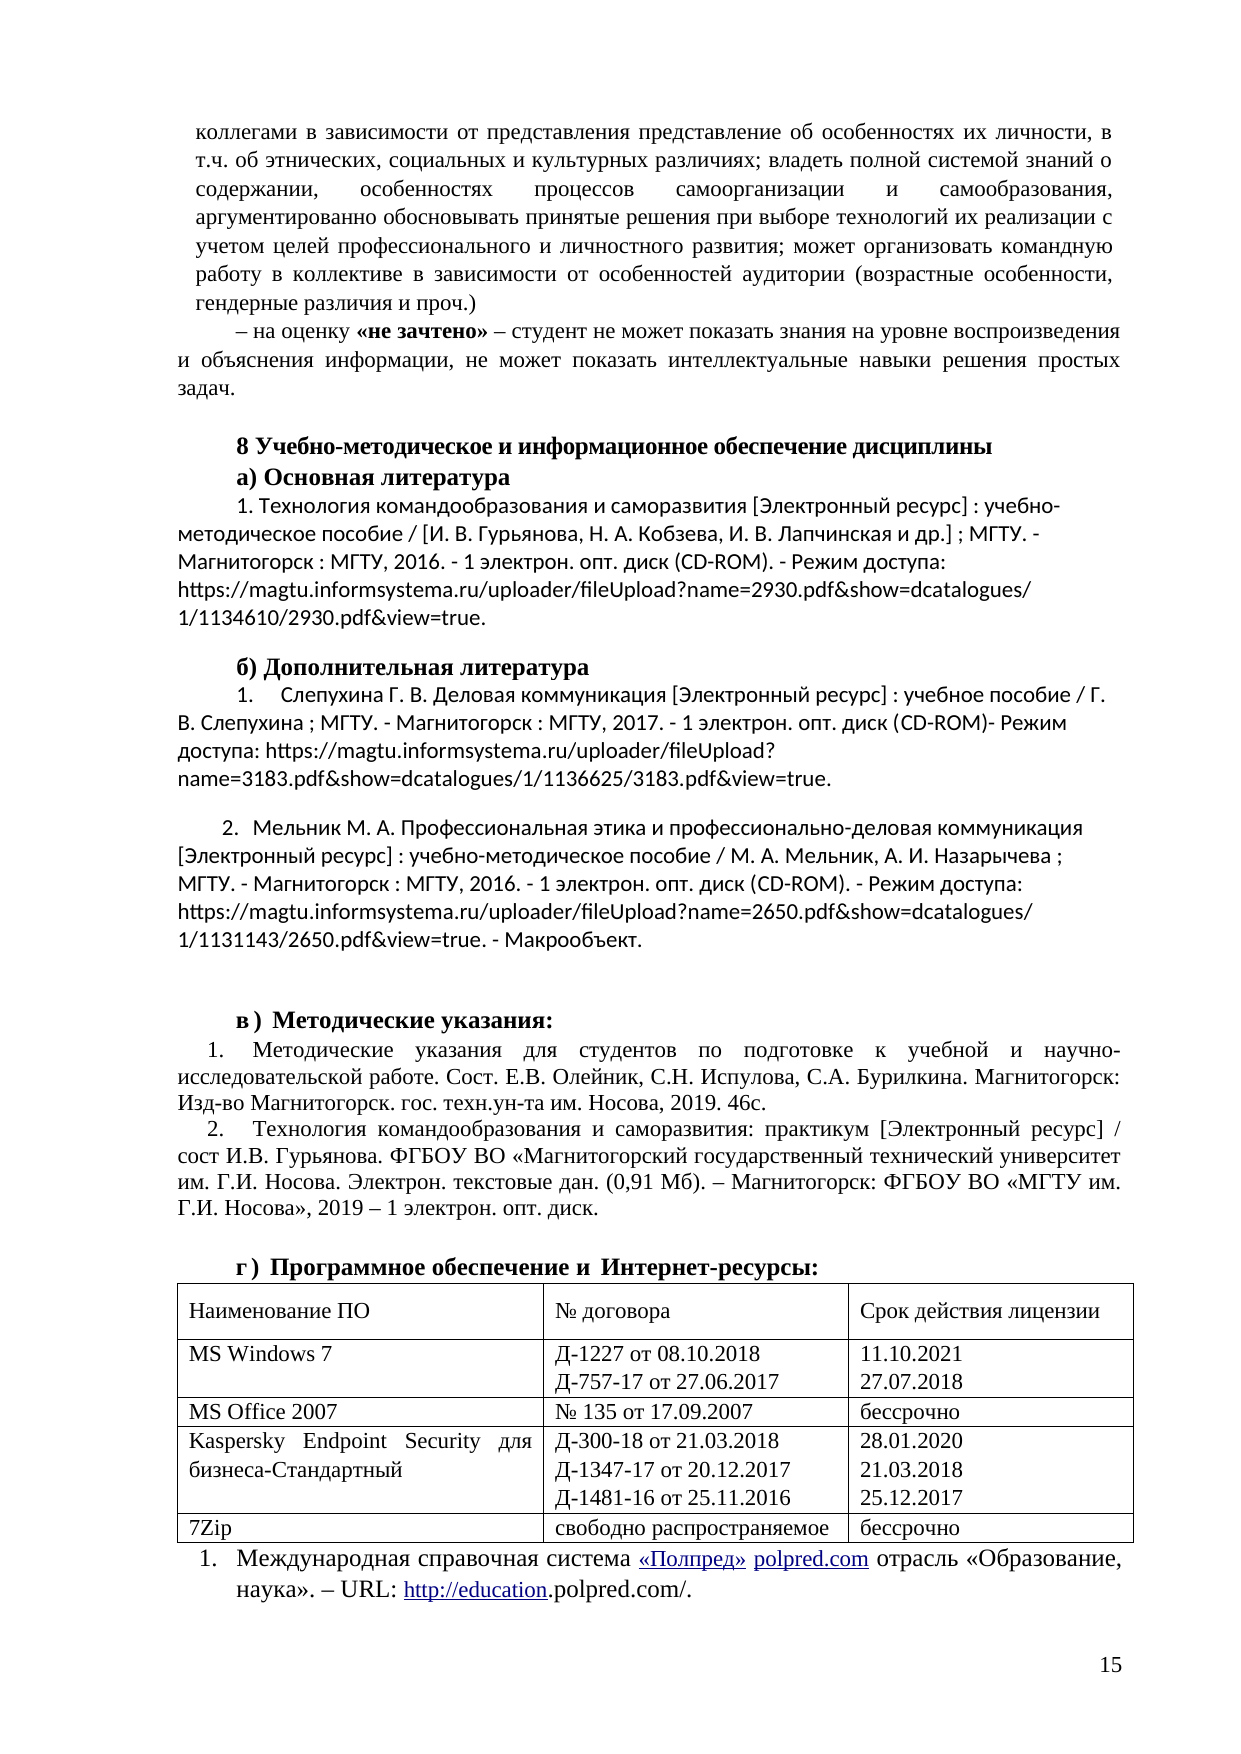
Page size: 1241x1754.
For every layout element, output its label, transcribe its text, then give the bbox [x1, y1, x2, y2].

list Методические указания для студентов по подготовке к учебной и научно-исследовательской работе. Сост. Е.В. Олейник, С.Н. Испулова, С.А. Бурилкина. Магнитогорск: Изд-во Магнитогорск. гос. техн.ун-та им. Носова, 2019. 46с. [177, 1036, 1122, 1115]
text – на оценку «не зачтено» – студент не может показать знания на уровне воспроизведения и объяснения информации, не может показать интеллектуальные навыки решения простых задач. [177, 317, 1122, 400]
table_header Срок действия лицензии [849, 1284, 1133, 1339]
table_cell Д-1227 от 08.10.2018 Д-757-17 от 27.06.2017 [544, 1340, 848, 1397]
list Слепухина Г. В. Деловая коммуникация [Электронный ресурс] : учебное пособие / Г. В. Слепухина ; МГТУ. - Магнитогорск : МГТУ, 2017. - 1 электрон. опт. диск (CD-ROM)- Режим доступа: https://magtu.informsystema.ru/uploader/fileUpload?name=3183.pdf&show=dcatalogues/1/1136625/3183.pdf&view=true. [177, 680, 1122, 792]
table_cell № 135 от 17.09.2007 [544, 1398, 848, 1426]
table_header № договора [544, 1284, 848, 1339]
list 1. Технология командообразования и саморазвития [Электронный ресурс] : учебно-методическое пособие / [И. В. Гурьянова, Н. А. Кобзева, И. В. Лапчинская и др.] ; МГТУ. - Магнитогорск : МГТУ, 2016. - 1 электрон. опт. диск (CD-ROM). - Режим доступа: https://magtu.informsystema.ru/uploader/fileUpload?name=2930.pdf&show=dcatalogues/1/1134610/2930.pdf&view=true. [177, 491, 1122, 631]
text г) Программное обеспечение и Интернет-ресурсы: [177, 1252, 1122, 1281]
text б) Дополнительная литература [177, 652, 1122, 680]
text в) Методические указания: [177, 1005, 1122, 1034]
table_cell 7Zip [178, 1514, 543, 1542]
text а) Основная литература [177, 462, 1122, 491]
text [195, 118, 1114, 315]
table_cell MS Office 2007 [178, 1398, 543, 1426]
list Технология командообразования и саморазвития: практикум [Электронный ресурс] / сост И.В. Гурьянова. ФГБОУ ВО «Магнитогорский государственный технический университет им. Г.И. Носова. Электрон. текстовые дан. (0,91 Мб). – Магнитогорск: ФГБОУ ВО «МГТУ им. Г.И. Носова», 2019 – 1 электрон. опт. диск. [177, 1115, 1122, 1221]
table_cell Д-300-18 от 21.03.2018 Д-1347-17 от 20.12.2017 Д-1481-16 от 25.11.2016 [544, 1427, 848, 1513]
table_cell 11.10.2021 27.07.2018 [849, 1340, 1133, 1397]
subtitle 8 Учебно-методическое и информационное обеспечение дисциплины [177, 431, 1122, 460]
list Международная справочная система «Полпред» polpred.com отрасль «Образование, наука». – URL: http://education.polpred.com/. [199, 1543, 1122, 1603]
list Мельник М. А. Профессиональная этика и профессионально-деловая коммуникация [Электронный ресурс] : учебно-методическое пособие / М. А. Мельник, А. И. Назарычева ; МГТУ. - Магнитогорск : МГТУ, 2016. - 1 электрон. опт. диск (CD-ROM). - Режим доступа: https://magtu.informsystema.ru/uploader/fileUpload?name=2650.pdf&show=dcatalogues/1/1131143/2650.pdf&view=true. - Макрообъект. [177, 813, 1122, 953]
table_cell 28.01.2020 21.03.2018 25.12.2017 [849, 1427, 1133, 1513]
table_cell MS Windows 7 [178, 1340, 543, 1397]
table_cell Kaspersky Endpoint Security для бизнеса-Стандартный [178, 1427, 543, 1513]
table_cell бессрочно [849, 1398, 1133, 1426]
table_cell свободно распространяемое [544, 1514, 848, 1542]
table_cell бессрочно [849, 1514, 1133, 1542]
table_header Наименование ПО [178, 1284, 543, 1339]
